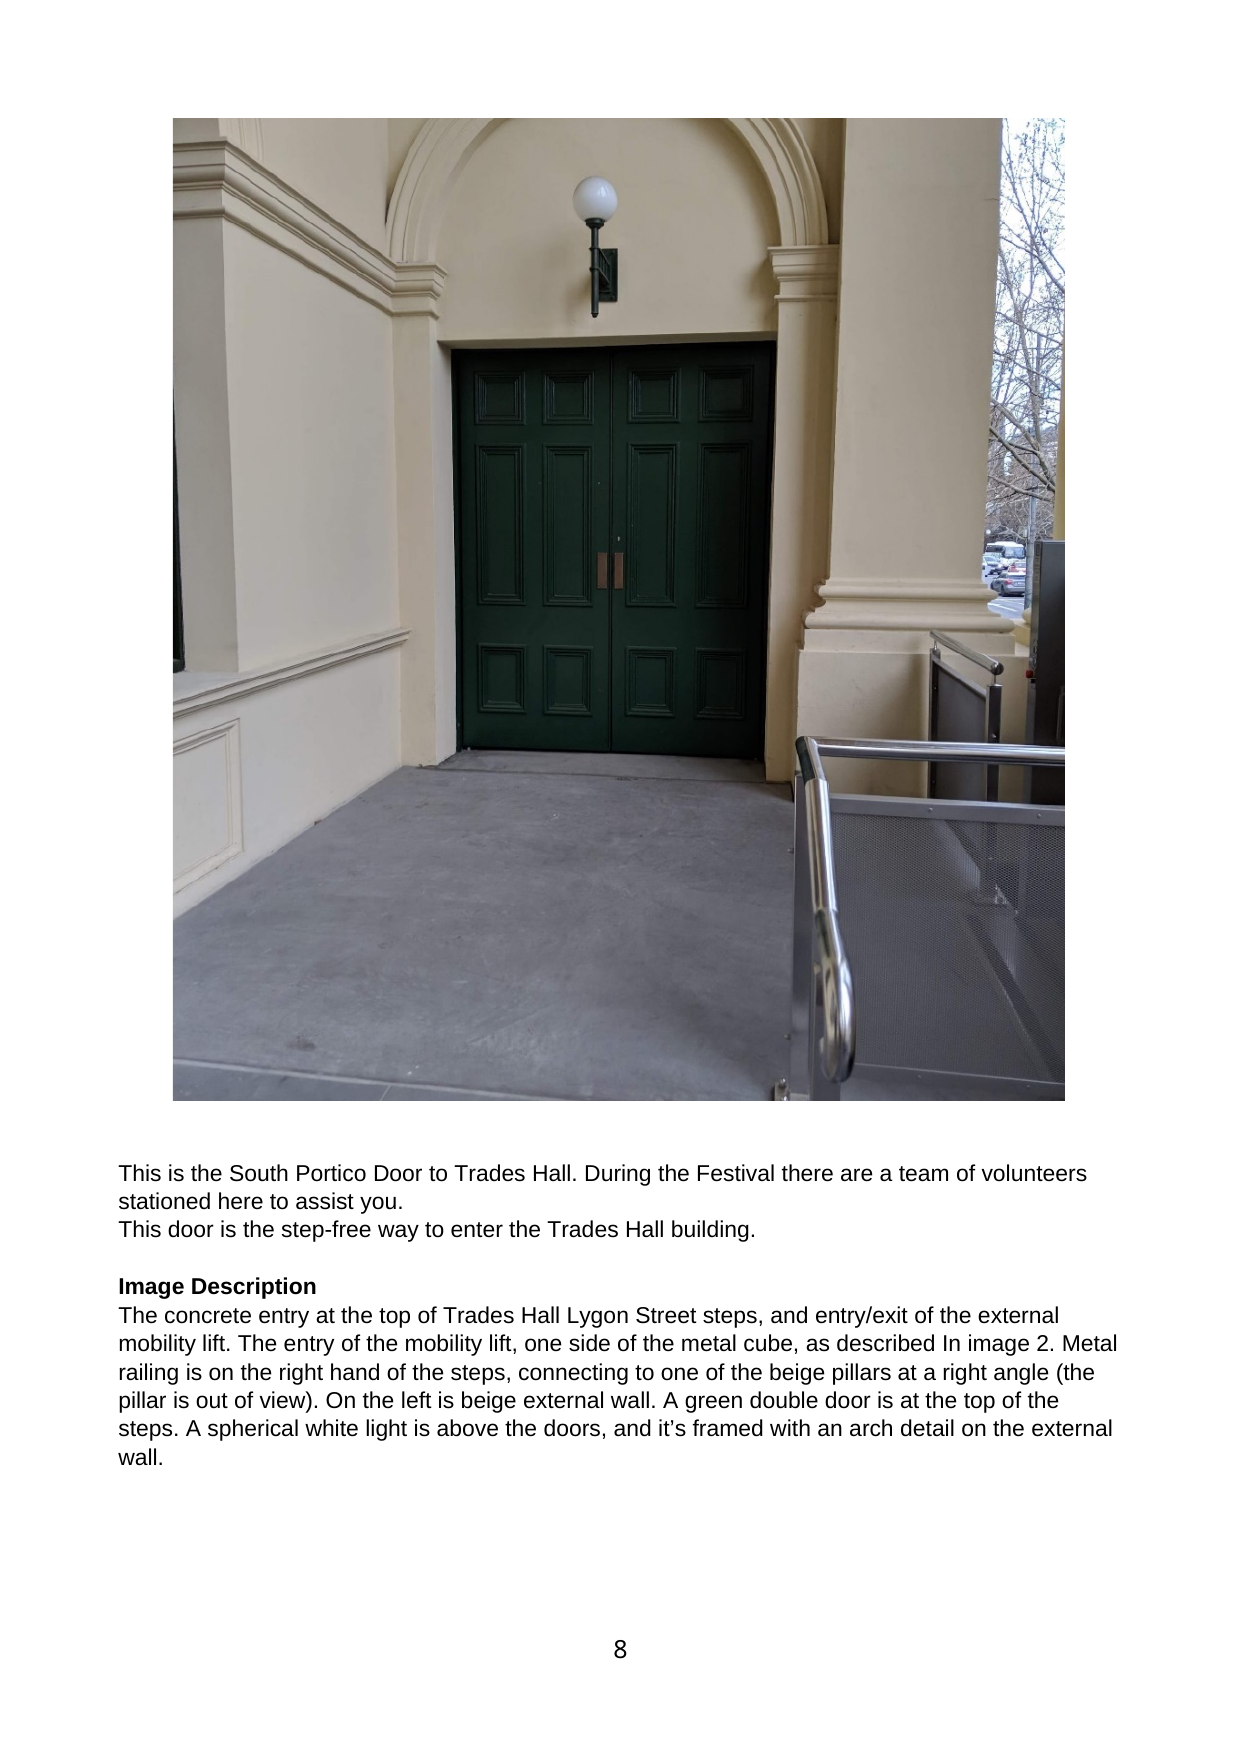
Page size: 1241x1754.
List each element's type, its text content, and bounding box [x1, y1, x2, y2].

text Image Description The concrete entry at the top of Trades Hall Lygon Street steps, and entry/exit of the external mobility lift. The entry of the mobility lift, one side of the metal cube, as described In image 2. Metal railing is on the right hand of the steps, connecting to one of the beige pillars at a right angle (the pillar is out of view). On the left is beige external wall. A green double door is at the top of the steps. A spherical white light is above the doors, and it’s framed with an arch detail on the external wall. [118, 1273, 1122, 1470]
text This is the South Portico Door to Trades Hall. During the Festival there are a team of volunteers stationed here to assist you. This door is the step-free way to enter the Trades Hall building. [118, 1159, 1122, 1243]
picture [172, 118, 1065, 1101]
